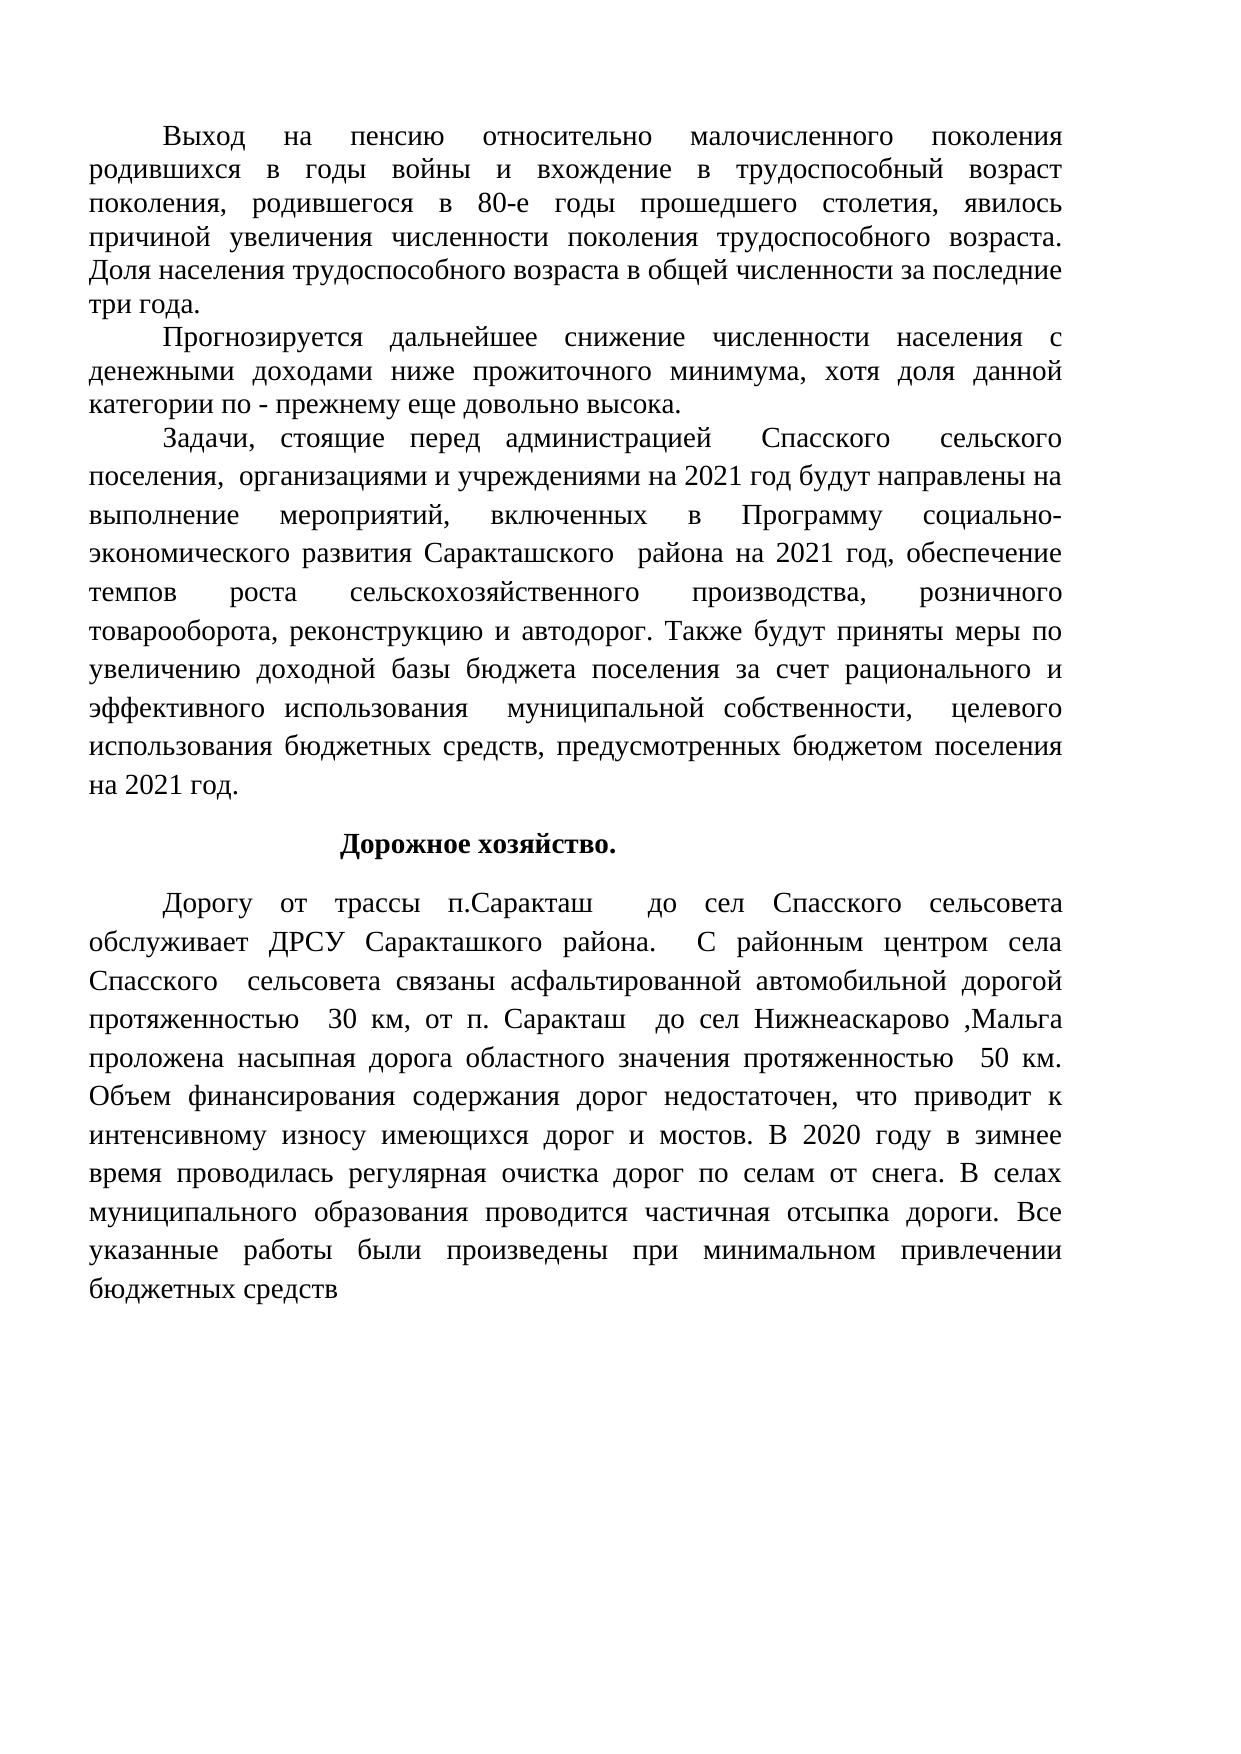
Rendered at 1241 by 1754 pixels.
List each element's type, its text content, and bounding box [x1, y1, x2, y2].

text Выход на пенсию относительно малочисленного поколения родившихся в годы войны и вхождение в трудоспособный возраст поколения, родившегося в 80-е годы прошедшего столетия, явилось причиной увеличения численности поколения трудоспособного возраста. Доля населения трудоспособного возраста в общей численности за последние три года. [89, 118, 1063, 319]
text Дорожное хозяйство. [70, 826, 1063, 860]
text Дорогу от трассы п.Саракташ до сел Спасского сельсовета обслуживает ДРСУ Саракташкого района. С районным центром села Спасского сельсовета связаны асфальтированной автомобильной дорогой протяженностью , от п. Саракташ до сел Нижнеаскарово ,Мальга проложена насыпная дорога областного значения протяженностью . Объем финансирования содержания дорог недостаточен, что приводит к интенсивному износу имеющихся дорог и мостов. В 2020 году в зимнее время проводилась регулярная очистка дорог по селам от снега. В селах муниципального образования проводится частичная отсыпка дороги. Все указанные работы были произведены при минимальном привлечении бюджетных средств [70, 886, 1063, 1304]
text Прогнозируется дальнейшее снижение численности населения с денежными доходами ниже прожиточного минимума, хотя доля данной категории по - прежнему еще довольно высока. [89, 319, 1063, 420]
text Задачи, стоящие перед администрацией Спасского сельского поселения, организациями и учреждениями на 2021 год будут направлены на выполнение мероприятий, включенных в Программу социально-экономического развития Саракташского района на 2021 год, обеспечение темпов роста сельскохозяйственного производства, розничного товарооборота, реконструкцию и автодорог. Также будут приняты меры по увеличению доходной базы бюджета поселения за счет рационального и эффективного использования муниципальной собственности, целевого использования бюджетных средств, предусмотренных бюджетом поселения на 2021 год. [89, 420, 1063, 800]
